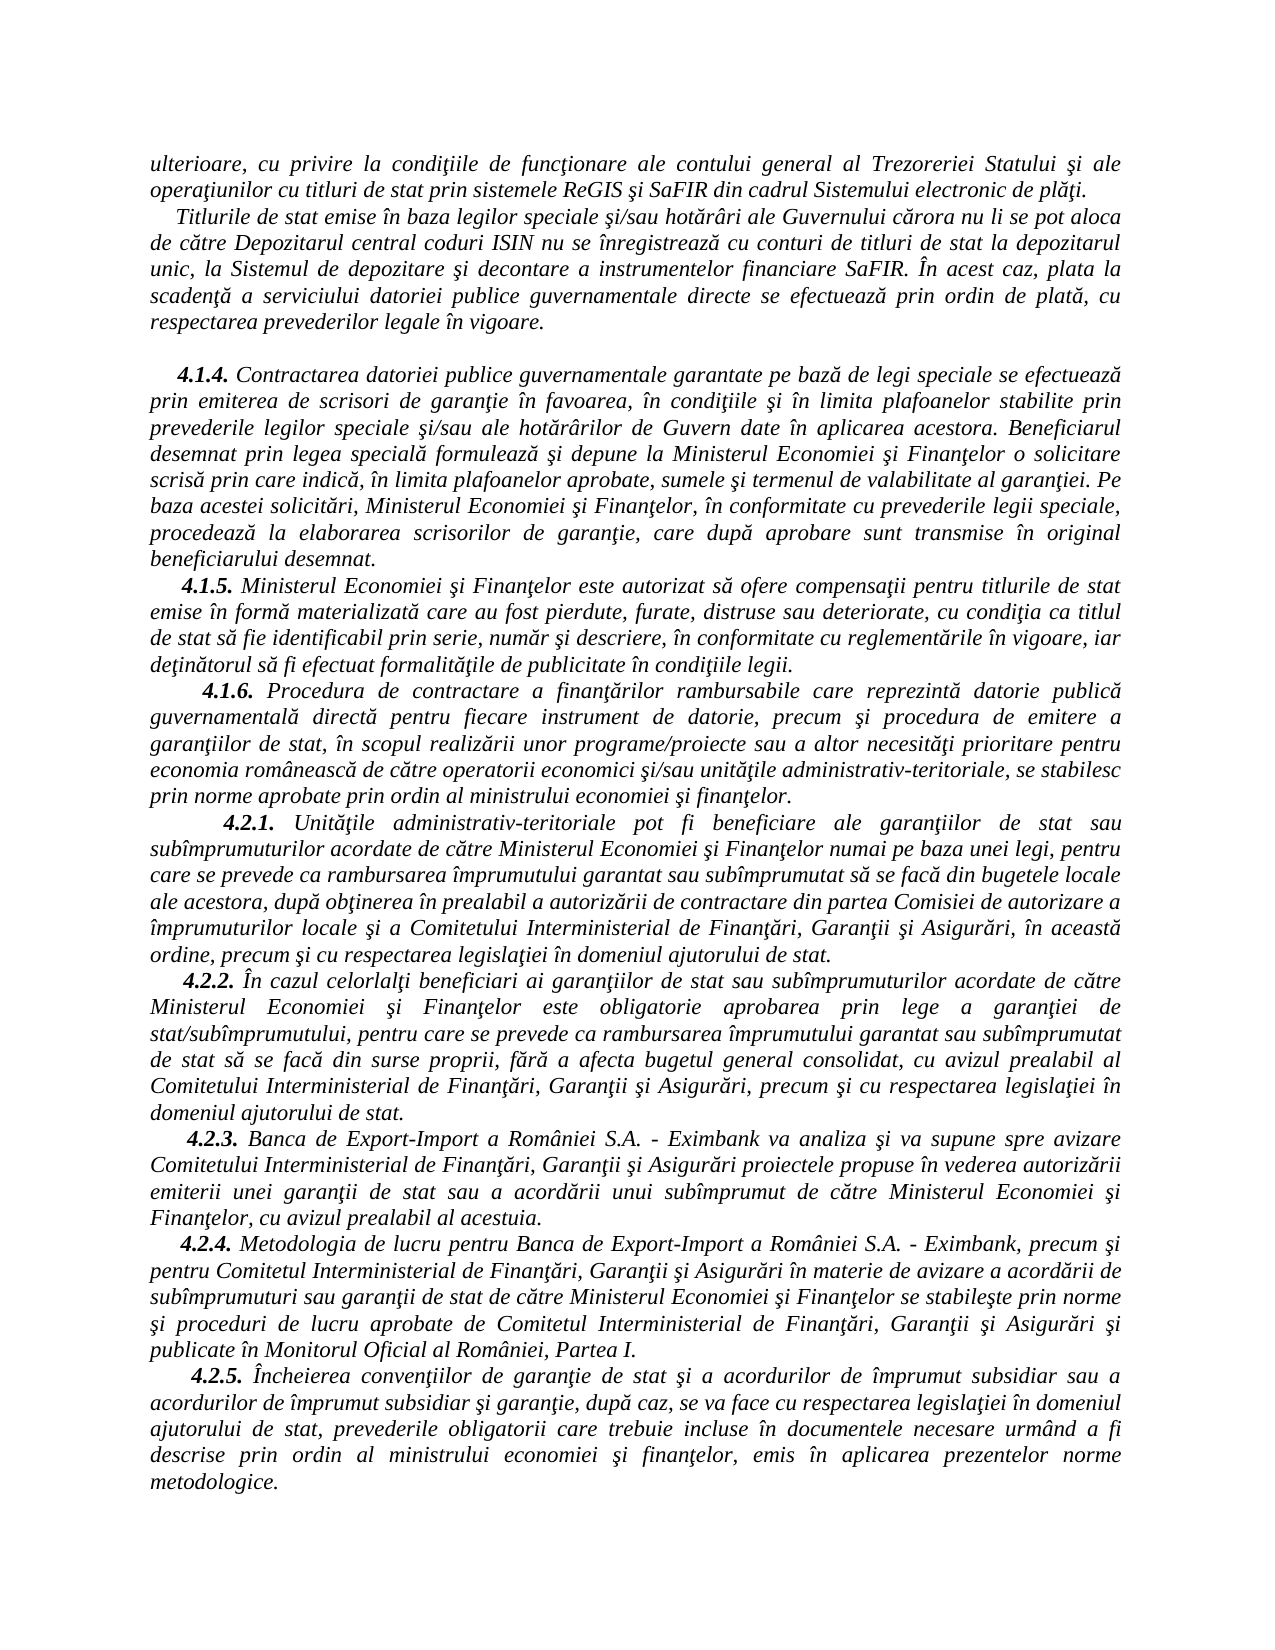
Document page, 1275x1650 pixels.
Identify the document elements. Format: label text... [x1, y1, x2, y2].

text 4.2.2. În cazul celorlalţi beneficiari ai garanţiilor de stat sau subîmprumuturilor acordate de către Ministerul Economiei şi Finanţelor este obligatorie aprobarea prin lege a garanţiei de stat/subîmprumutului, pentru care se prevede ca rambursarea împrumutului garantat sau subîmprumutat de stat să se facă din surse proprii, fără a afecta bugetul general consolidat, cu avizul prealabil al Comitetului Interministerial de Finanţări, Garanţii şi Asigurări, precum şi cu respectarea legislaţiei în domeniul ajutorului de stat. [150, 967, 1125, 1125]
text 4.2.1. Unităţile administrativ-teritoriale pot fi beneficiare ale garanţiilor de stat sau subîmprumuturilor acordate de către Ministerul Economiei şi Finanţelor numai pe baza unei legi, pentru care se prevede ca rambursarea împrumutului garantat sau subîmprumutat să se facă din bugetele locale ale acestora, după obţinerea în prealabil a autorizării de contractare din partea Comisiei de autorizare a împrumuturilor locale şi a Comitetului Interministerial de Finanţări, Garanţii şi Asigurări, în această ordine, precum şi cu respectarea legislaţiei în domeniul ajutorului de stat. [150, 809, 1125, 967]
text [150, 150, 1125, 203]
text 4.1.4. Contractarea datoriei publice guvernamentale garantate pe bază de legi speciale se efectuează prin emiterea de scrisori de garanţie în favoarea, în condiţiile şi în limita plafoanelor stabilite prin prevederile legilor speciale şi/sau ale hotărârilor de Guvern date în aplicarea acestora. Beneficiarul desemnat prin legea specială formulează şi depune la Ministerul Economiei şi Finanţelor o solicitare scrisă prin care indică, în limita plafoanelor aprobate, sumele şi termenul de valabilitate al garanţiei. Pe baza acestei solicitări, Ministerul Economiei şi Finanţelor, în conformitate cu prevederile legii speciale, procedează la elaborarea scrisorilor de garanţie, care după aprobare sunt transmise în original beneficiarului desemnat. [150, 361, 1125, 572]
text 4.2.3. Banca de Export-Import a României S.A. - Eximbank va analiza şi va supune spre avizare Comitetului Interministerial de Finanţări, Garanţii şi Asigurări proiectele propuse în vederea autorizării emiterii unei garanţii de stat sau a acordării unui subîmprumut de către Ministerul Economiei şi Finanţelor, cu avizul prealabil al acestuia. [150, 1125, 1125, 1231]
text 4.2.4. Metodologia de lucru pentru Banca de Export-Import a României S.A. - Eximbank, precum şi pentru Comitetul Interministerial de Finanţări, Garanţii şi Asigurări în materie de avizare a acordării de subîmprumuturi sau garanţii de stat de către Ministerul Economiei şi Finanţelor se stabileşte prin norme şi proceduri de lucru aprobate de Comitetul Interministerial de Finanţări, Garanţii şi Asigurări şi publicate în Monitorul Oficial al României, Partea I. [150, 1231, 1125, 1362]
text 4.1.6. Procedura de contractare a finanţărilor rambursabile care reprezintă datorie publică guvernamentală directă pentru fiecare instrument de datorie, precum şi procedura de emitere a garanţiilor de stat, în scopul realizării unor programe/proiecte sau a altor necesităţi prioritare pentru economia românească de către operatorii economici şi/sau unităţile administrativ-teritoriale, se stabilesc prin norme aprobate prin ordin al ministrului economiei şi finanţelor. [150, 677, 1125, 809]
text Titlurile de stat emise în baza legilor speciale şi/sau hotărâri ale Guvernului cărora nu li se pot aloca de către Depozitarul central coduri ISIN nu se înregistrează cu conturi de titluri de stat la depozitarul unic, la Sistemul de depozitare şi decontare a instrumentelor financiare SaFIR. În acest caz, plata la scadenţă a serviciului datoriei publice guvernamentale directe se efectuează prin ordin de plată, cu respectarea prevederilor legale în vigoare. [150, 203, 1125, 334]
text 4.1.5. Ministerul Economiei şi Finanţelor este autorizat să ofere compensaţii pentru titlurile de stat emise în formă materializată care au fost pierdute, furate, distruse sau deteriorate, cu condiţia ca titlul de stat să fie identificabil prin serie, număr şi descriere, în conformitate cu reglementările în vigoare, iar deţinătorul să fi efectuat formalităţile de publicitate în condiţiile legii. [150, 572, 1125, 677]
text 4.2.5. Încheierea convenţiilor de garanţie de stat şi a acordurilor de împrumut subsidiar sau a acordurilor de împrumut subsidiar şi garanţie, după caz, se va face cu respectarea legislaţiei în domeniul ajutorului de stat, prevederile obligatorii care trebuie incluse în documentele necesare urmând a fi descrise prin ordin al ministrului economiei şi finanţelor, emis în aplicarea prezentelor norme metodologice. [150, 1362, 1125, 1494]
